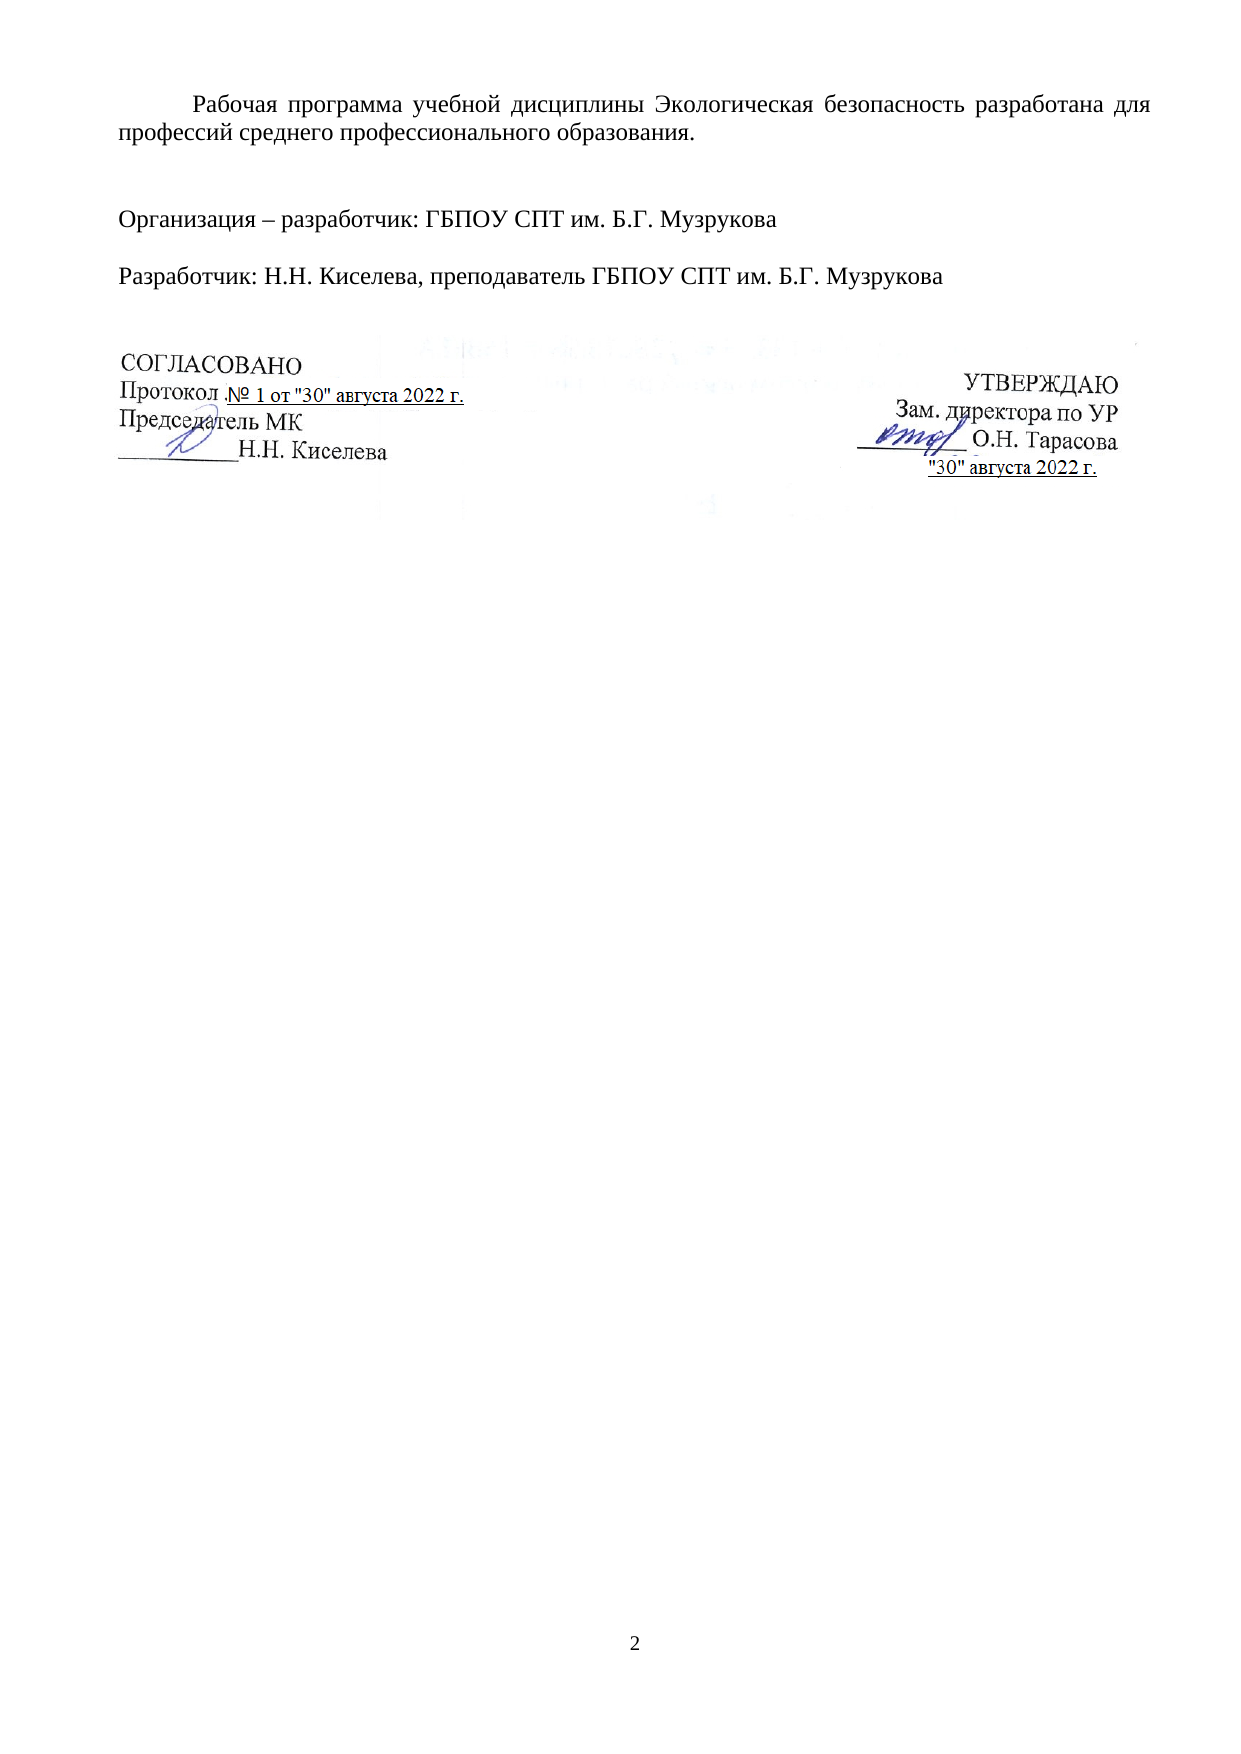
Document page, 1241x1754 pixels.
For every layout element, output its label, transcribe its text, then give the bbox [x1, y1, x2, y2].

text Разработчик: Н.Н. Киселева, преподаватель ГБПОУ СПТ им. Б.Г. Музрукова [118, 261, 1151, 290]
text Рабочая программа учебной дисциплины Экологическая безопасность разработана для профессий среднего профессионального образования. [118, 89, 1151, 146]
picture [54, 335, 1167, 520]
text Организация – разработчик: ГБПОУ СПТ им. Б.Г. Музрукова [118, 204, 1151, 232]
